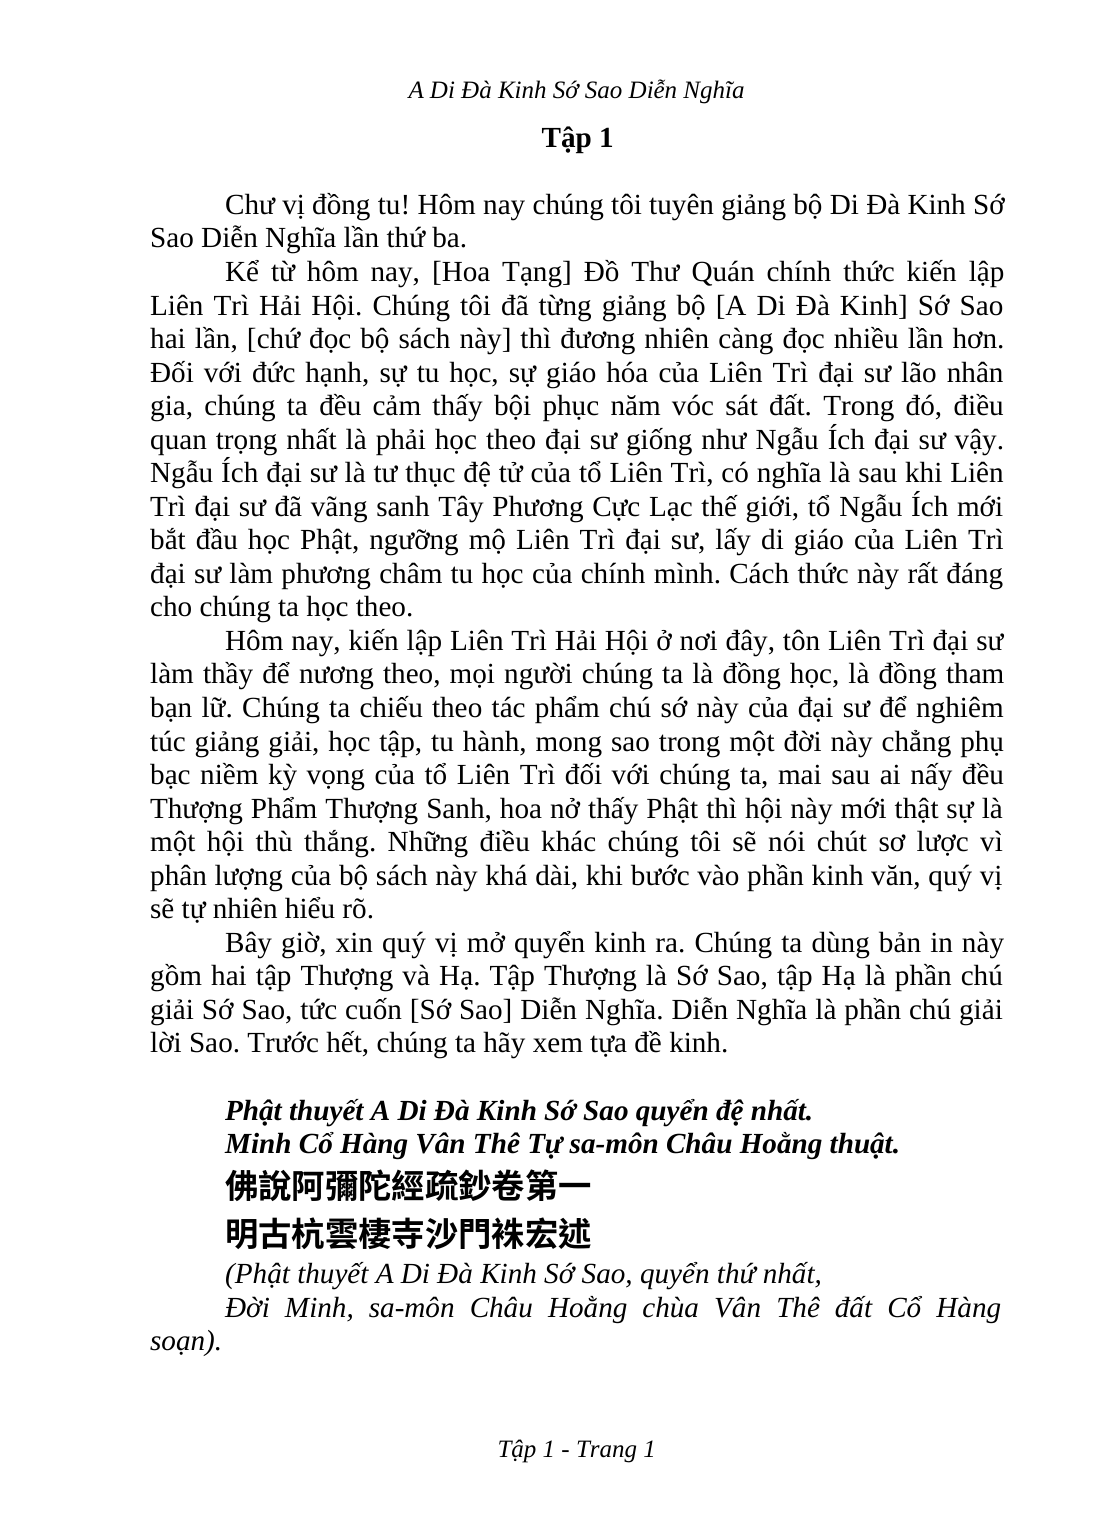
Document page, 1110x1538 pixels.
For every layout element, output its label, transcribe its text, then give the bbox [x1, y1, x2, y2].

text Bây giờ, xin quý vị mở quyển kinh ra. Chúng ta dùng bản in này gồm hai tập Thượng và Hạ. Tập Thượng là Sớ Sao, tập Hạ là phần chú giải Sớ Sao, tức cuốn [Sớ Sao] Diễn Nghĩa. Diễn Nghĩa là phần chú giải lời Sao. Trước hết, chúng ta hãy xem tựa đề kinh. [150, 925, 1005, 1059]
text 明古杭雲棲寺沙門袾宏述 [150, 1208, 1005, 1256]
text Phật thuyết A Di Đà Kinh Sớ Sao quyển đệ nhất. [150, 1093, 1005, 1126]
text Kể từ hôm nay, [Hoa Tạng] Đồ Thư Quán chính thức kiến lập Liên Trì Hải Hội. Chúng tôi đã từng giảng bộ [A Di Đà Kinh] Sớ Sao hai lần, [chứ đọc bộ sách này] thì đương nhiên càng đọc nhiều lần hơn. Đối với đức hạnh, sự tu học, sự giáo hóa của Liên Trì đại sư lão nhân gia, chúng ta đều cảm thấy bội phục năm vóc sát đất. Trong đó, điều quan trọng nhất là phải học theo đại sư giống như Ngẫu Ích đại sư vậy. Ngẫu Ích đại sư là tư thục đệ tử của tổ Liên Trì, có nghĩa là sau khi Liên Trì đại sư đã vãng sanh Tây Phương Cực Lạc thế giới, tổ Ngẫu Ích mới bắt đầu học Phật, ngưỡng mộ Liên Trì đại sư, lấy di giáo của Liên Trì đại sư làm phương châm tu học của chính mình. Cách thức này rất đáng cho chúng ta học theo. [150, 254, 1005, 623]
text Chư vị đồng tu! Hôm nay chúng tôi tuyên giảng bộ Di Đà Kinh Sớ Sao Diễn Nghĩa lần thứ ba. [150, 187, 1005, 254]
text Minh Cổ Hàng Vân Thê Tự sa-môn Châu Hoằng thuật. [150, 1126, 1005, 1160]
text 佛說阿彌陀經疏鈔卷第一 [150, 1160, 1005, 1208]
text Hôm nay, kiến lập Liên Trì Hải Hội ở nơi đây, tôn Liên Trì đại sư làm thầy để nương theo, mọi người chúng ta là đồng học, là đồng tham bạn lữ. Chúng ta chiếu theo tác phẩm chú sớ này của đại sư để nghiêm túc giảng giải, học tập, tu hành, mong sao trong một đời này chẳng phụ bạc niềm kỳ vọng của tổ Liên Trì đối với chúng ta, mai sau ai nấy đều Thượng Phẩm Thượng Sanh, hoa nở thấy Phật thì hội này mới thật sự là một hội thù thắng. Những điều khác chúng tôi sẽ nói chút sơ lược vì phân lượng của bộ sách này khá dài, khi bước vào phần kinh văn, quý vị sẽ tự nhiên hiểu rõ. [150, 623, 1005, 925]
text Tập 1 [150, 120, 1005, 153]
text (Phật thuyết A Di Đà Kinh Sớ Sao, quyển thứ nhất, [150, 1256, 1005, 1290]
text Đời Minh, sa-môn Châu Hoằng chùa Vân Thê đất Cổ Hàng soạn). [150, 1290, 1005, 1357]
